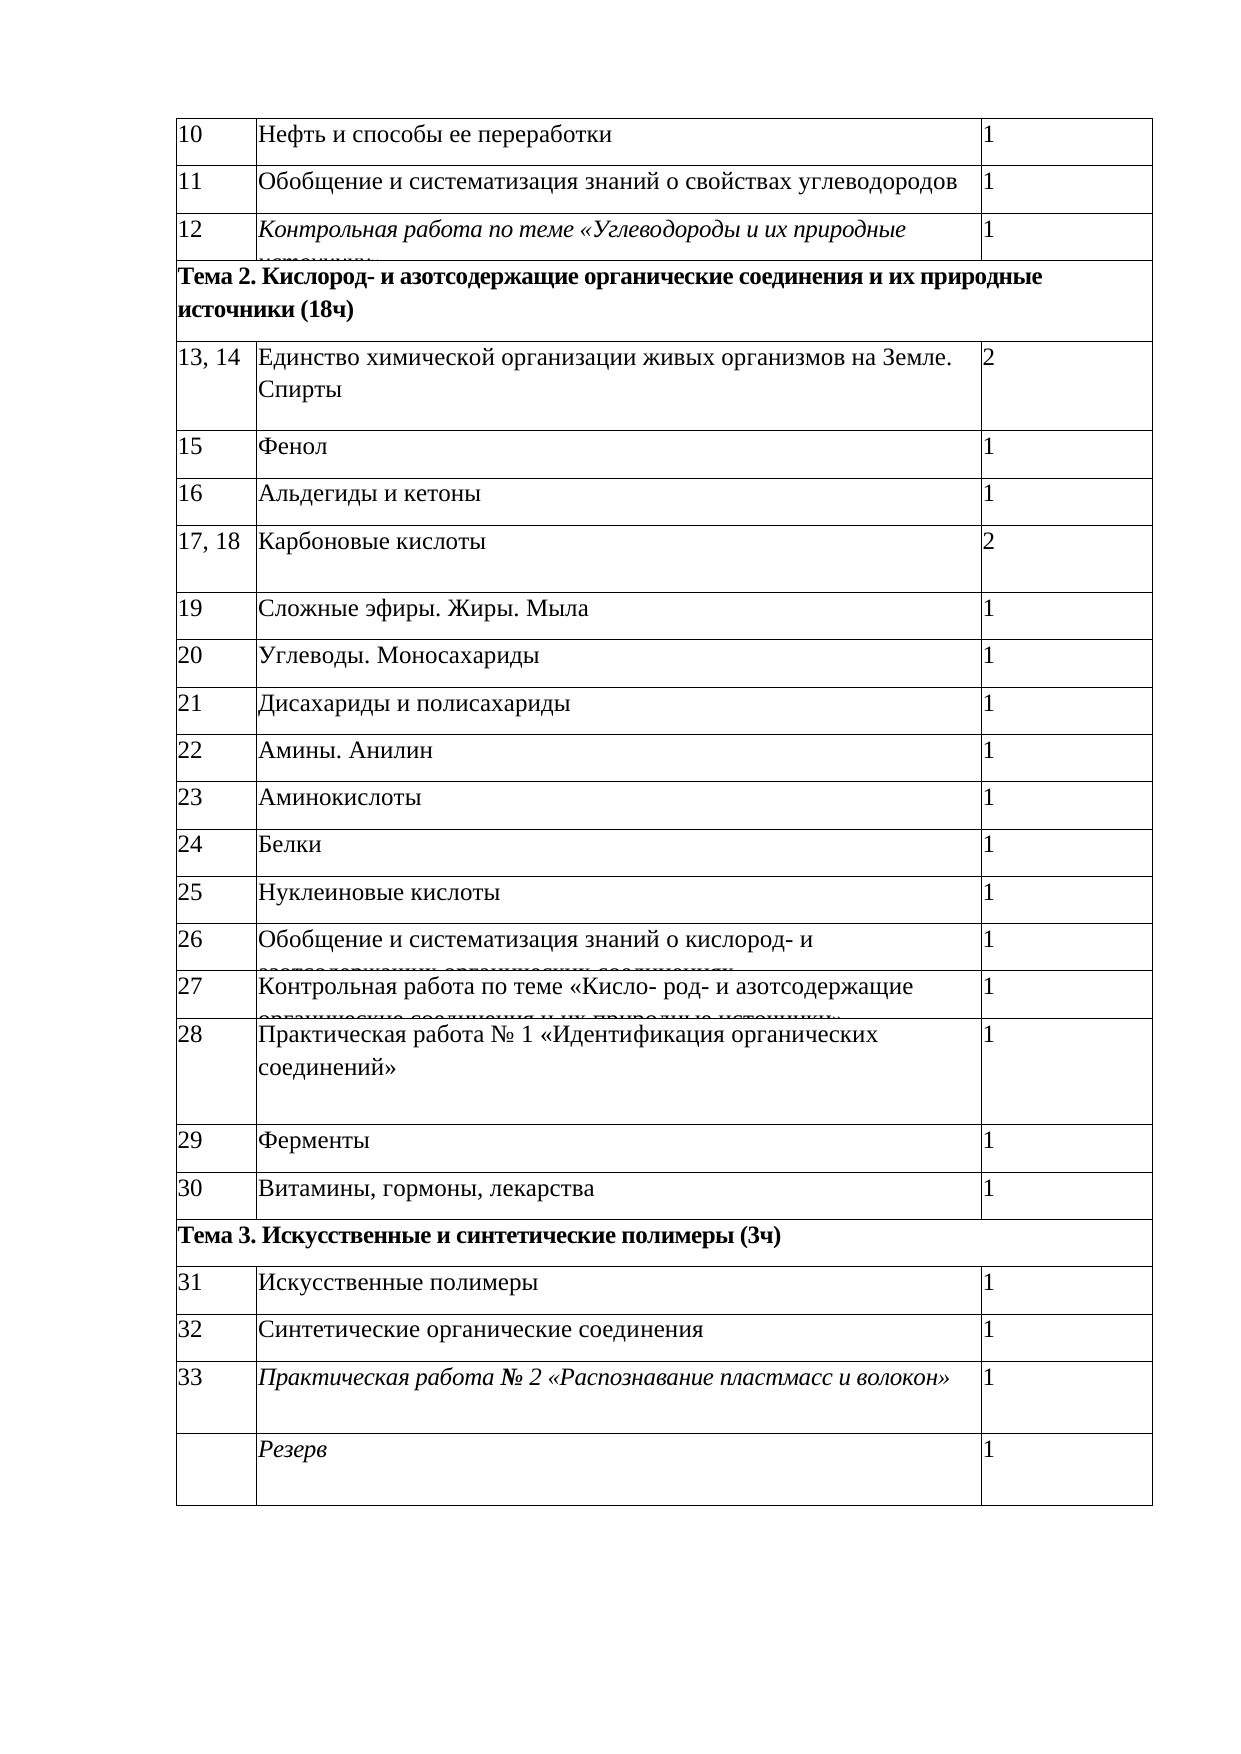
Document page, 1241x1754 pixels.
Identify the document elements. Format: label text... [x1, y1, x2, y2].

table_cell 33 [177, 1362, 256, 1433]
table_cell 10 [177, 119, 256, 165]
table_cell 13, 14 [177, 342, 256, 430]
table_cell Амины. Анилин [257, 735, 981, 781]
table_cell Альдегиды и кетоны [257, 479, 981, 525]
table_cell Искусственные полимеры [257, 1267, 981, 1313]
table_cell 1 [982, 1315, 1152, 1361]
table_cell 29 [177, 1125, 256, 1172]
table_cell 1 [982, 1267, 1152, 1313]
table_cell Контрольная работа по теме «Кисло- род- и азотсодержащие органические соединения и их природные источники» [257, 971, 981, 1018]
table_cell 21 [177, 688, 256, 734]
table_cell 17, 18 [177, 526, 256, 592]
table_cell 1 [982, 1362, 1152, 1433]
table_cell Дисахариды и полисахариды [257, 688, 981, 734]
table_cell 1 [982, 782, 1152, 828]
table_cell 24 [177, 830, 256, 876]
table_cell 12 [177, 214, 256, 260]
table_cell 30 [177, 1173, 256, 1219]
table_cell 28 [177, 1019, 256, 1124]
table_cell Резерв [257, 1434, 981, 1505]
table_cell Единство химической организации живых организмов на Земле. Спирты [257, 342, 981, 430]
table_cell 20 [177, 640, 256, 687]
table_cell 31 [177, 1267, 256, 1313]
table_cell 1 [982, 1173, 1152, 1219]
table_cell Сложные эфиры. Жиры. Мыла [257, 593, 981, 639]
table_cell Практическая работа № 1 «Идентификация органических соединений» [257, 1019, 981, 1124]
table_cell Обобщение и систематизация знаний о свойствах углеводородов [257, 166, 981, 213]
table_cell 1 [982, 1019, 1152, 1124]
table_cell 27 [177, 971, 256, 1018]
table_cell 26 [177, 924, 256, 970]
table_cell Карбоновые кислоты [257, 526, 981, 592]
table_cell 15 [177, 431, 256, 477]
table_cell Аминокислоты [257, 782, 981, 828]
table_cell 1 [982, 640, 1152, 687]
table_cell 1 [982, 479, 1152, 525]
table_cell Обобщение и систематизация знаний о кислород- и азотсодержащих органических соединениях [257, 924, 981, 970]
table_cell 1 [982, 830, 1152, 876]
table_cell Практическая работа № 2 «Распознавание пластмасс и волокон» [257, 1362, 981, 1433]
table_cell 23 [177, 782, 256, 828]
table_cell 1 [982, 971, 1152, 1018]
table_cell 1 [982, 119, 1152, 165]
table_cell Синтетические органические соединения [257, 1315, 981, 1361]
table_cell 2 [982, 526, 1152, 592]
table_cell 1 [982, 1125, 1152, 1172]
table_cell [177, 1434, 256, 1505]
table_cell 32 [177, 1315, 256, 1361]
table_cell 1 [982, 877, 1152, 923]
table_cell 16 [177, 479, 256, 525]
table_cell 2 [982, 342, 1152, 430]
table_cell 1 [982, 735, 1152, 781]
table_cell 1 [982, 924, 1152, 970]
table_cell 1 [982, 166, 1152, 213]
table_cell 1 [982, 1434, 1152, 1505]
table_cell Витамины, гормоны, лекарства [257, 1173, 981, 1219]
table_cell Контрольная работа по теме «Углеводороды и их природные источники» [257, 214, 981, 260]
table_cell Тема 2. Кислород- и азотсодержащие органические соединения и их природные источники (18ч) [177, 261, 1152, 341]
table_cell Нефть и способы ее переработки [257, 119, 981, 165]
table_cell 1 [982, 214, 1152, 260]
table_cell 1 [982, 593, 1152, 639]
table_cell 11 [177, 166, 256, 213]
table_cell 25 [177, 877, 256, 923]
table_cell Ферменты [257, 1125, 981, 1172]
table_cell 1 [982, 431, 1152, 477]
table_cell 19 [177, 593, 256, 639]
table_cell Фенол [257, 431, 981, 477]
table_cell Нуклеиновые кислоты [257, 877, 981, 923]
table_cell Белки [257, 830, 981, 876]
table_cell 22 [177, 735, 256, 781]
table_cell Углеводы. Моносахариды [257, 640, 981, 687]
table_cell 1 [982, 688, 1152, 734]
table_cell Тема 3. Искусственные и синтетические полимеры (3ч) [177, 1220, 1152, 1266]
